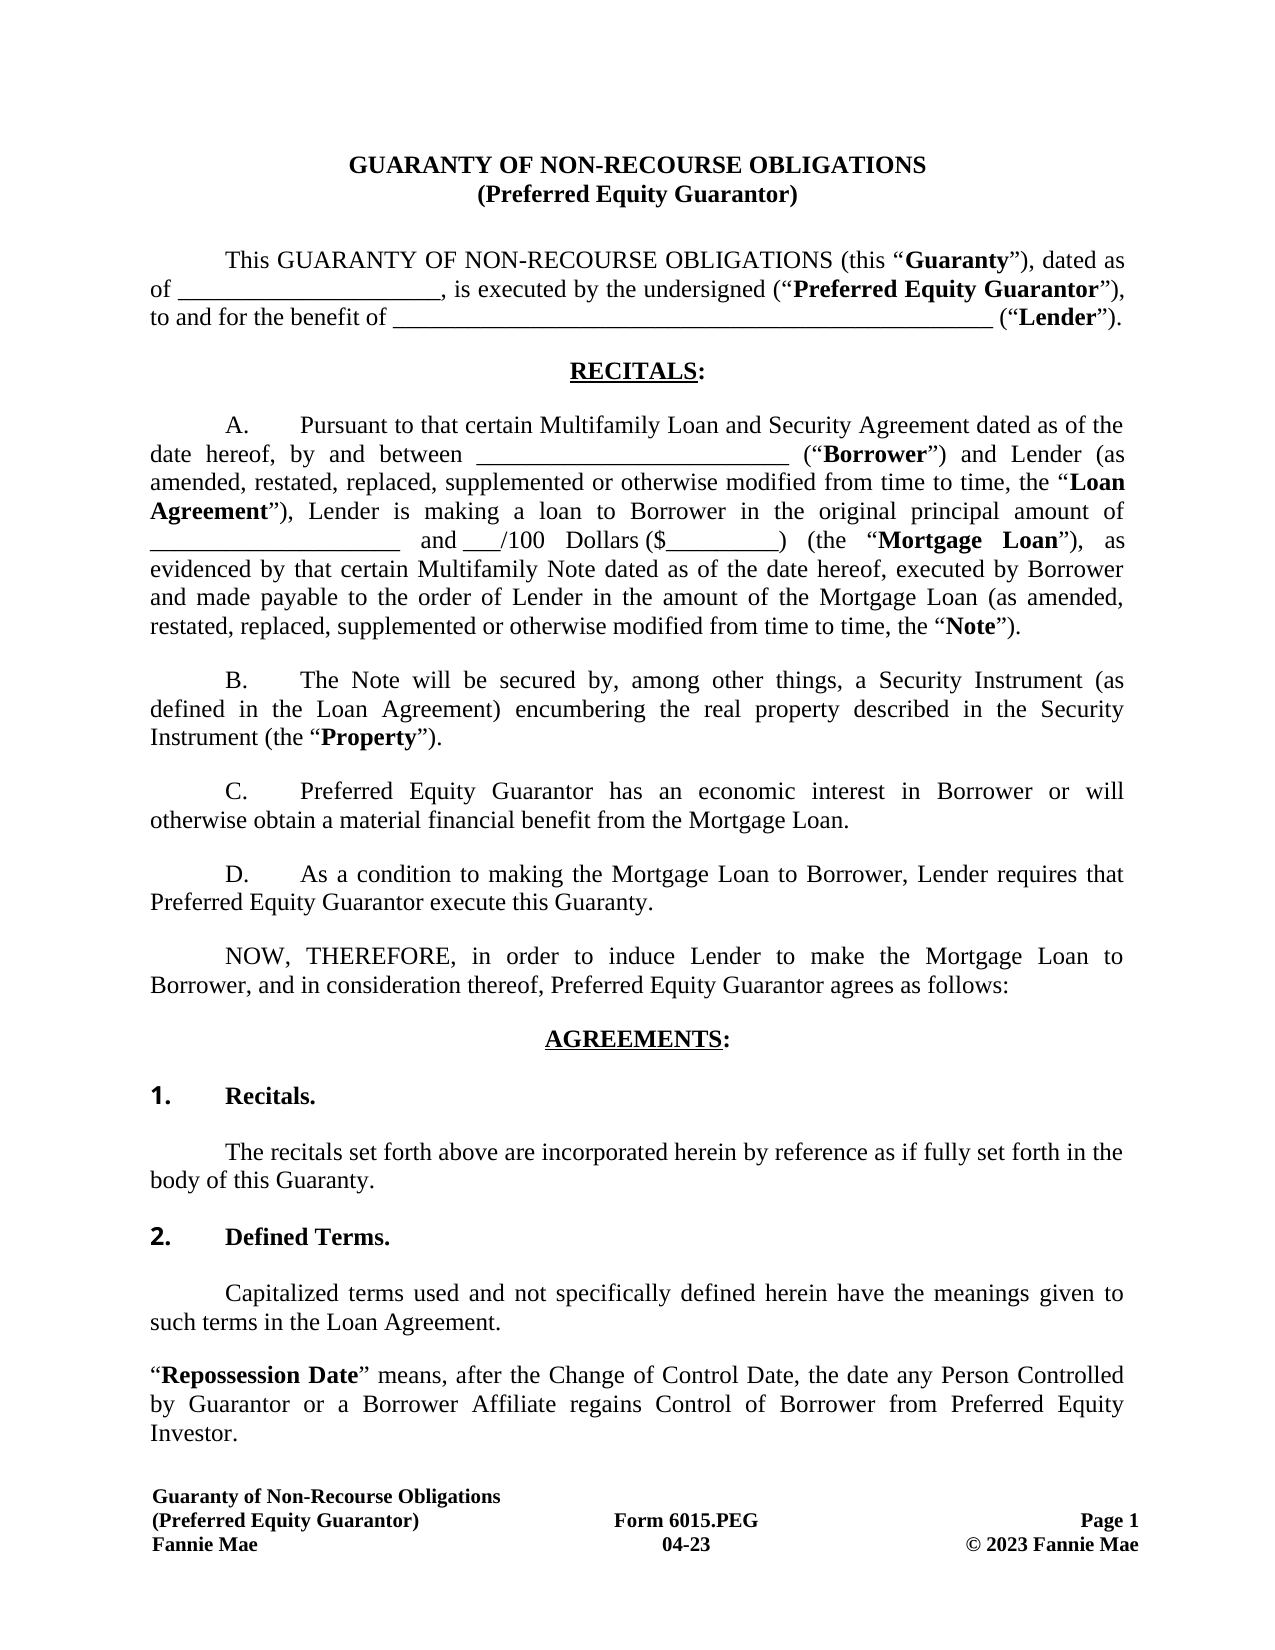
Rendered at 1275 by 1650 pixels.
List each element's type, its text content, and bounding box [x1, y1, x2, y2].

text The recitals set forth above are incorporated herein by reference as if fully set forth in the body of this Guaranty. [150, 1137, 1125, 1194]
text D. As a condition to making the Mortgage Loan to Borrower, Lender requires that Preferred Equity Guarantor execute this Guaranty. [150, 859, 1125, 916]
text B. The Note will be secured by, among other things, a Security Instrument (as defined in the Loan Agreement) encumbering the real property described in the Security Instrument (the “Property”). [150, 665, 1125, 751]
text AGREEMENTS: [150, 1024, 1125, 1052]
text C. Preferred Equity Guarantor has an economic interest in Borrower or will otherwise obtain a material financial benefit from the Mortgage Loan. [150, 776, 1125, 834]
text “Repossession Date” means, after the Change of Control Date, the date any Person Controlled by Guarantor or a Borrower Affiliate regains Control of Borrower from Preferred Equity Investor. [150, 1361, 1125, 1447]
text This GUARANTY OF NON-RECOURSE OBLIGATIONS (this “Guaranty”), dated as of _____________________, is executed by the undersigned (“Preferred Equity Guarantor”), to and for the benefit of ________________________________________________ (“Lender”). [150, 245, 1125, 331]
list Recitals. [150, 1077, 1125, 1112]
text NOW, THEREFORE, in order to induce Lender to make the Mortgage Loan to Borrower, and in consideration thereof, Preferred Equity Guarantor agrees as follows: [150, 941, 1125, 999]
text A. Pursuant to that certain Multifamily Loan and Security Agreement dated as of the date hereof, by and between _________________________ (“Borrower”) and Lender (as amended, restated, replaced, supplemented or otherwise modified from time to time, the “Loan Agreement”), Lender is making a loan to Borrower in the original principal amount of ____________________ and ___/100 Dollars ($_________) (the “Mortgage Loan”), as evidenced by that certain Multifamily Note dated as of the date hereof, executed by Borrower and made payable to the order of Lender in the amount of the Mortgage Loan (as amended, restated, replaced, supplemented or otherwise modified from time to time, the “Note”). [150, 410, 1125, 640]
text RECITALS: [150, 356, 1125, 385]
text Capitalized terms used and not specifically defined herein have the meanings given to such terms in the Loan Agreement. [150, 1278, 1125, 1336]
text GUARANTY OF NON-RECOURSE OBLIGATIONS [150, 150, 1125, 179]
text (Preferred Equity Guarantor) [150, 179, 1125, 207]
list Defined Terms. [150, 1219, 1125, 1253]
